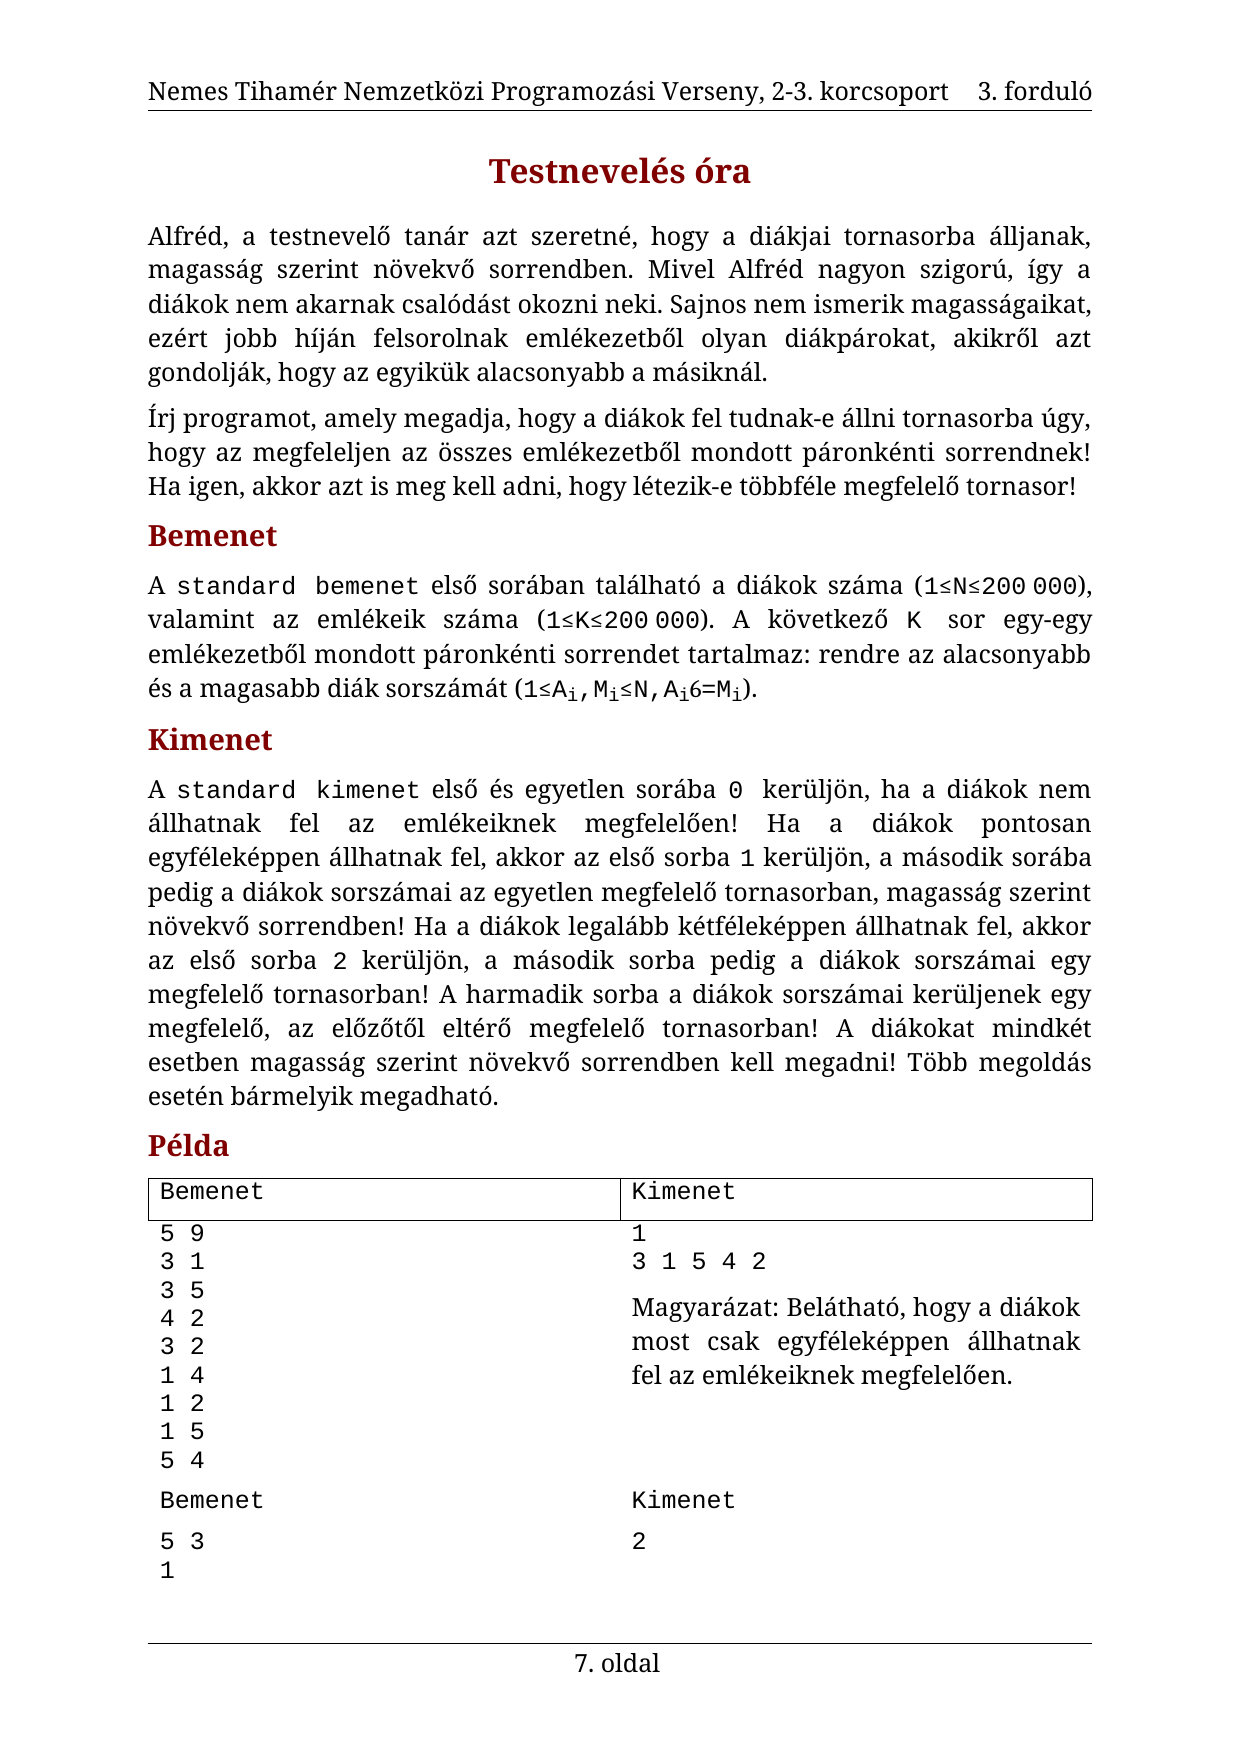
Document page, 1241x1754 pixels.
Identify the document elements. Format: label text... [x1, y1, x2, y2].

text Alfréd, a testnevelő tanár azt szeretné, hogy a diákjai tornasorba álljanak, magasság szerint növekvő sorrendben. Mivel Alfréd nagyon szigorú, így a diákok nem akarnak csalódást okozni neki. Sajnos nem ismerik magasságaikat, ezért jobb híján felsorolnak emlékezetből olyan diákpárokat, akikről azt gondolják, hogy az egyikük alacsonyabb a másiknál. [148, 218, 1092, 388]
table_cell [148, 1529, 620, 1606]
table_cell Kimenet [620, 1488, 1092, 1529]
text A standard bemenet első sorában található a diákok száma (1≤N≤200000), valamint az emlékeik száma (1≤K≤200000). A következő K sor egy-egy emlékezetből mondott páronkénti sorrendet tartalmaz: rendre az alacsonyabb és a magasabb diák sorszámát (1≤Ai,Mi≤N,Ai6=Mi). [148, 568, 1092, 707]
table_cell Bemenet [148, 1488, 620, 1529]
subtitle Bemenet [148, 516, 1092, 555]
table_header Bemenet [149, 1179, 620, 1219]
table_cell 1 3 1 5 4 2 Magyarázat: Belátható, hogy a diákok most csak egyféleképpen állhatnak fel az emlékeiknek megfelelően. [620, 1221, 1092, 1488]
table_header Kimenet [621, 1179, 1092, 1219]
table_cell 5 9 3 1 3 5 4 2 3 2 1 4 1 2 1 5 5 4 [148, 1221, 620, 1488]
subtitle Kimenet [148, 719, 1092, 759]
subtitle Testnevelés óra [148, 148, 1092, 193]
text A standard kimenet első és egyetlen sorába 0 kerüljön, ha a diákok nem állhatnak fel az emlékeiknek megfelelően! Ha a diákok pontosan egyféleképpen állhatnak fel, akkor az első sorba 1 kerüljön, a második sorába pedig a diákok sorszámai az egyetlen megfelelő tornasorban, magasság szerint növekvő sorrendben! Ha a diákok legalább kétféleképpen állhatnak fel, akkor az első sorba 2 kerüljön, a második sorba pedig a diákok sorszámai egy megfelelő tornasorban! A harmadik sorba a diákok sorszámai kerüljenek egy megfelelő, az előzőtől eltérő megfelelő tornasorban! A diákokat mindkét esetben magasság szerint növekvő sorrendben kell megadni! Több megoldás esetén bármelyik megadható. [148, 772, 1092, 1113]
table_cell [620, 1529, 1092, 1606]
subtitle Példa [148, 1125, 1092, 1165]
text Írj programot, amely megadja, hogy a diákok fel tudnak-e állni tornasorba úgy, hogy az megfeleljen az összes emlékezetből mondott páronkénti sorrendnek! Ha igen, akkor azt is meg kell adni, hogy létezik-e többféle megfelelő tornasor! [148, 401, 1092, 503]
